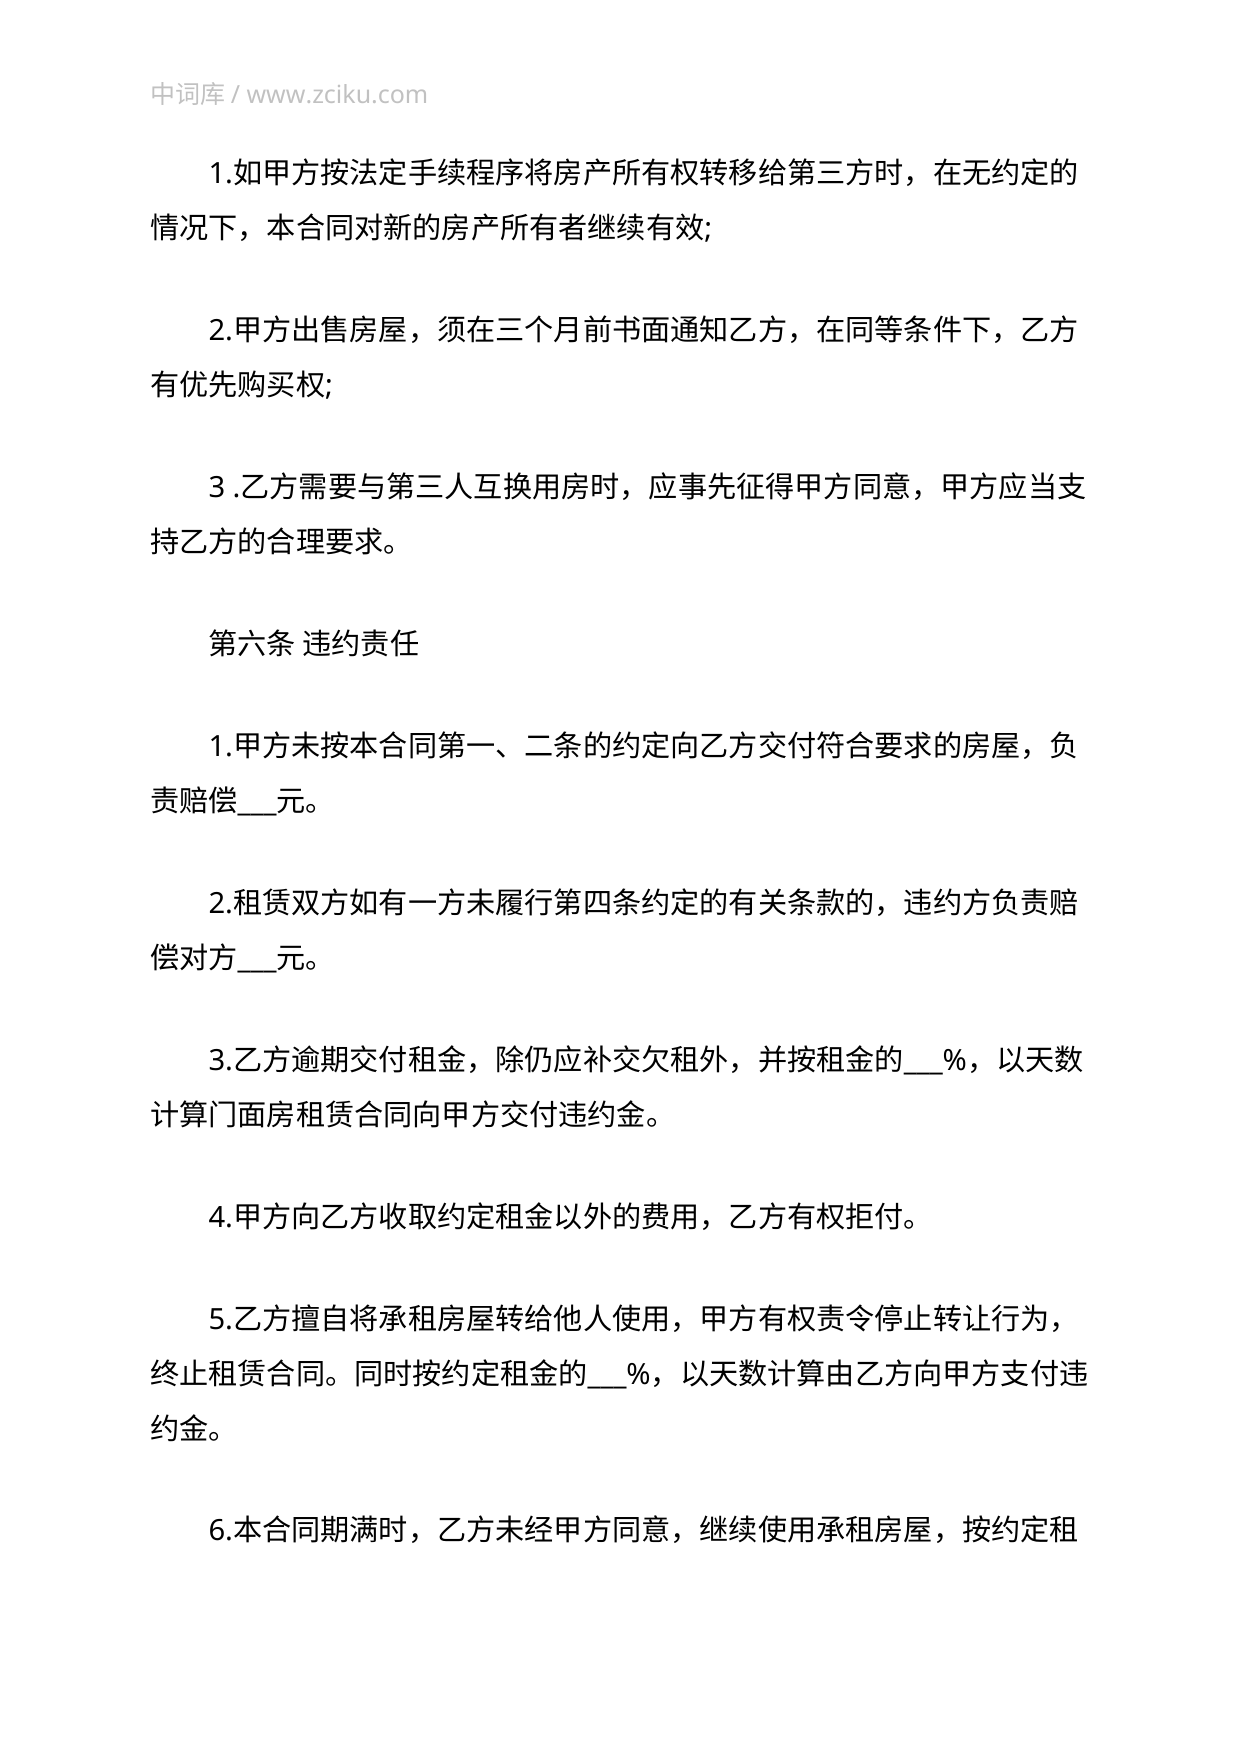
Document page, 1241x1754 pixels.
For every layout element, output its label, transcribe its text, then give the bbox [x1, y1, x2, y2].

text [150, 1507, 1090, 1549]
text 3 .乙方需要与第三人互换用房时，应事先征得甲方同意，甲方应当支持乙方的合理要求。 [150, 464, 1090, 561]
text 1.如甲方按法定手续程序将房产所有权转移给第三方时，在无约定的情况下，本合同对新的房产所有者继续有效; [150, 150, 1090, 247]
text 第六条 违约责任 [150, 621, 1090, 663]
text 2.租赁双方如有一方未履行第四条约定的有关条款的，违约方负责赔偿对方___元。 [150, 879, 1090, 977]
text 3.乙方逾期交付租金，除仍应补交欠租外，并按租金的___%，以天数计算门面房租赁合同向甲方交付违约金。 [150, 1036, 1090, 1134]
text 5.乙方擅自将承租房屋转给他人使用，甲方有权责令停止转让行为，终止租赁合同。同时按约定租金的___%，以天数计算由乙方向甲方支付违约金。 [150, 1295, 1090, 1447]
text 4.甲方向乙方收取约定租金以外的费用，乙方有权拒付。 [150, 1193, 1090, 1236]
text 2.甲方出售房屋，须在三个月前书面通知乙方，在同等条件下，乙方有优先购买权; [150, 307, 1090, 404]
text 1.甲方未按本合同第一、二条的约定向乙方交付符合要求的房屋，负责赔偿___元。 [150, 722, 1090, 820]
